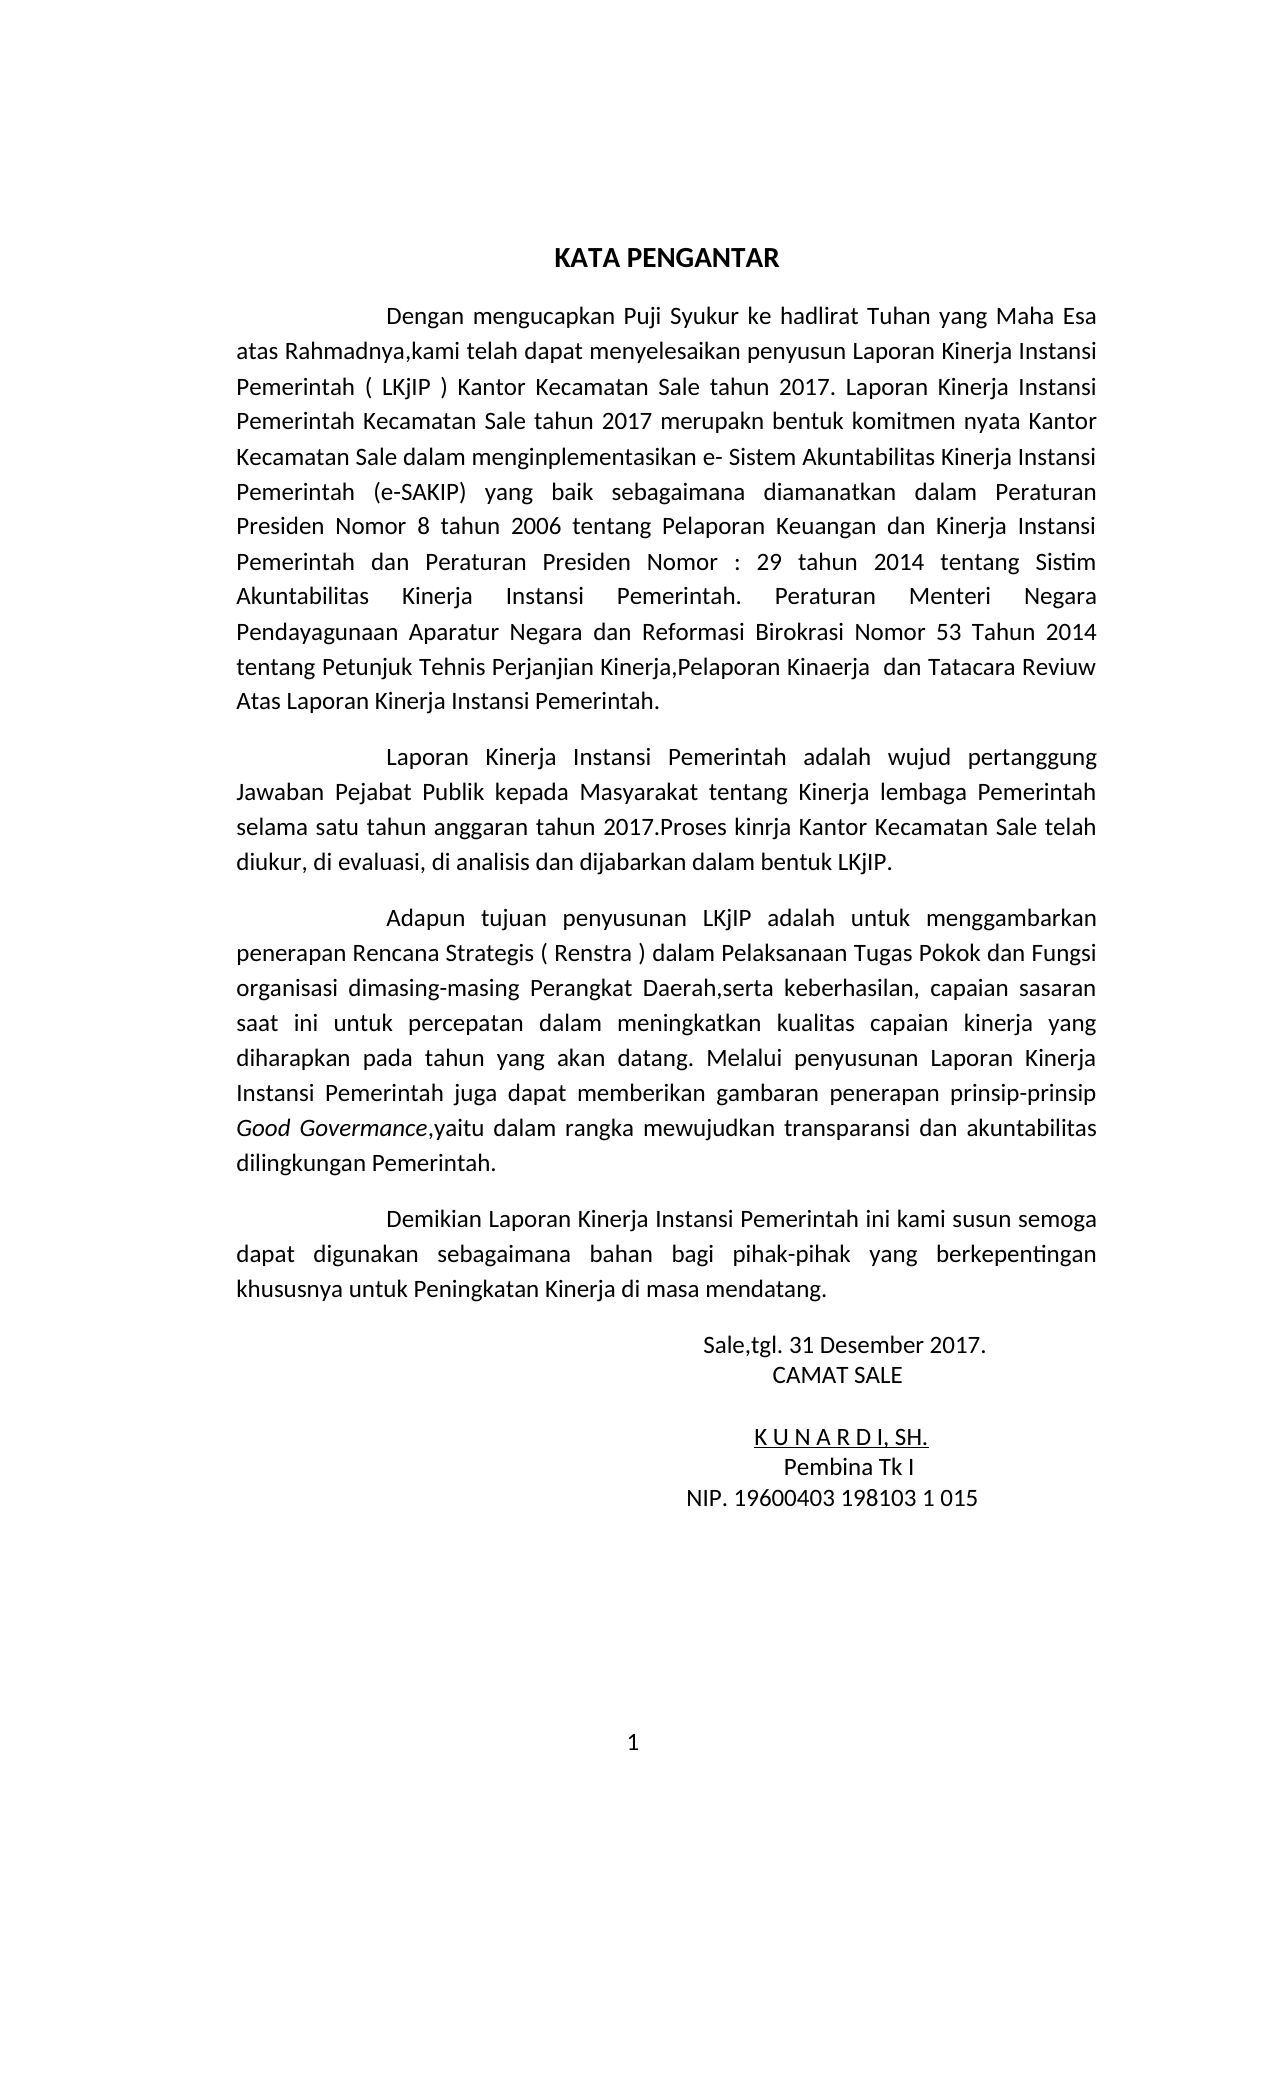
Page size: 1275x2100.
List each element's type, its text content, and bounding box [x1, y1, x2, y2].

text Demikian Laporan Kinerja Instansi Pemerintah ini kami susun semoga dapat digunakan sebagaimana bahan bagi pihak-pihak yang berkepentingan khususnya untuk Peningkatan Kinerja di masa mendatang. [236, 1203, 1098, 1304]
text K U N A R D I, SH. [236, 1421, 1098, 1451]
text Adapun tujuan penyusunan LKjIP adalah untuk menggambarkan penerapan Rencana Strategis ( Renstra ) dalam Pelaksanaan Tugas Pokok dan Fungsi organisasi dimasing-masing Perangkat Daerah,serta keberhasilan, capaian sasaran saat ini untuk percepatan dalam meningkatkan kualitas capaian kinerja yang diharapkan pada tahun yang akan datang. Melalui penyusunan Laporan Kinerja Instansi Pemerintah juga dapat memberikan gambaran penerapan prinsip-prinsip Good Govermance,yaitu dalam rangka mewujudkan transparansi dan akuntabilitas dilingkungan Pemerintah. [236, 902, 1098, 1178]
text Pembina Tk I [686, 1451, 1098, 1482]
text CAMAT SALE [236, 1359, 1098, 1390]
text 1 [236, 1726, 1098, 1756]
text NIP. 19600403 198103 1 015 [611, 1482, 1098, 1512]
text Laporan Kinerja Instansi Pemerintah adalah wujud pertanggung Jawaban Pejabat Publik kepada Masyarakat tentang Kinerja lembaga Pemerintah selama satu tahun anggaran tahun 2017.Proses kinrja Kantor Kecamatan Sale telah diukur, di evaluasi, di analisis dan dijabarkan dalam bentuk LKjIP. [236, 742, 1098, 877]
text Dengan mengucapkan Puji Syukur ke hadlirat Tuhan yang Maha Esa atas Rahmadnya,kami telah dapat menyelesaikan penyusun Laporan Kinerja Instansi Pemerintah ( LKjIP ) Kantor Kecamatan Sale tahun 2017. Laporan Kinerja Instansi Pemerintah Kecamatan Sale tahun 2017 merupakn bentuk komitmen nyata Kantor Kecamatan Sale dalam menginplementasikan e- Sistem Akuntabilitas Kinerja Instansi Pemerintah (e-SAKIP) yang baik sebagaimana diamanatkan dalam Peraturan Presiden Nomor 8 tahun 2006 tentang Pelaporan Keuangan dan Kinerja Instansi Pemerintah dan Peraturan Presiden Nomor : 29 tahun 2014 tentang Sistim Akuntabilitas Kinerja Instansi Pemerintah. Peraturan Menteri Negara Pendayagunaan Aparatur Negara dan Reformasi Birokrasi Nomor 53 Tahun 2014 tentang Petunjuk Tehnis Perjanjian Kinerja,Pelaporan Kinaerja dan Tatacara Reviuw Atas Laporan Kinerja Instansi Pemerintah. [236, 301, 1098, 716]
text Sale,tgl. 31 Desember 2017. [236, 1329, 1098, 1359]
text KATA PENGANTAR [236, 239, 1098, 274]
